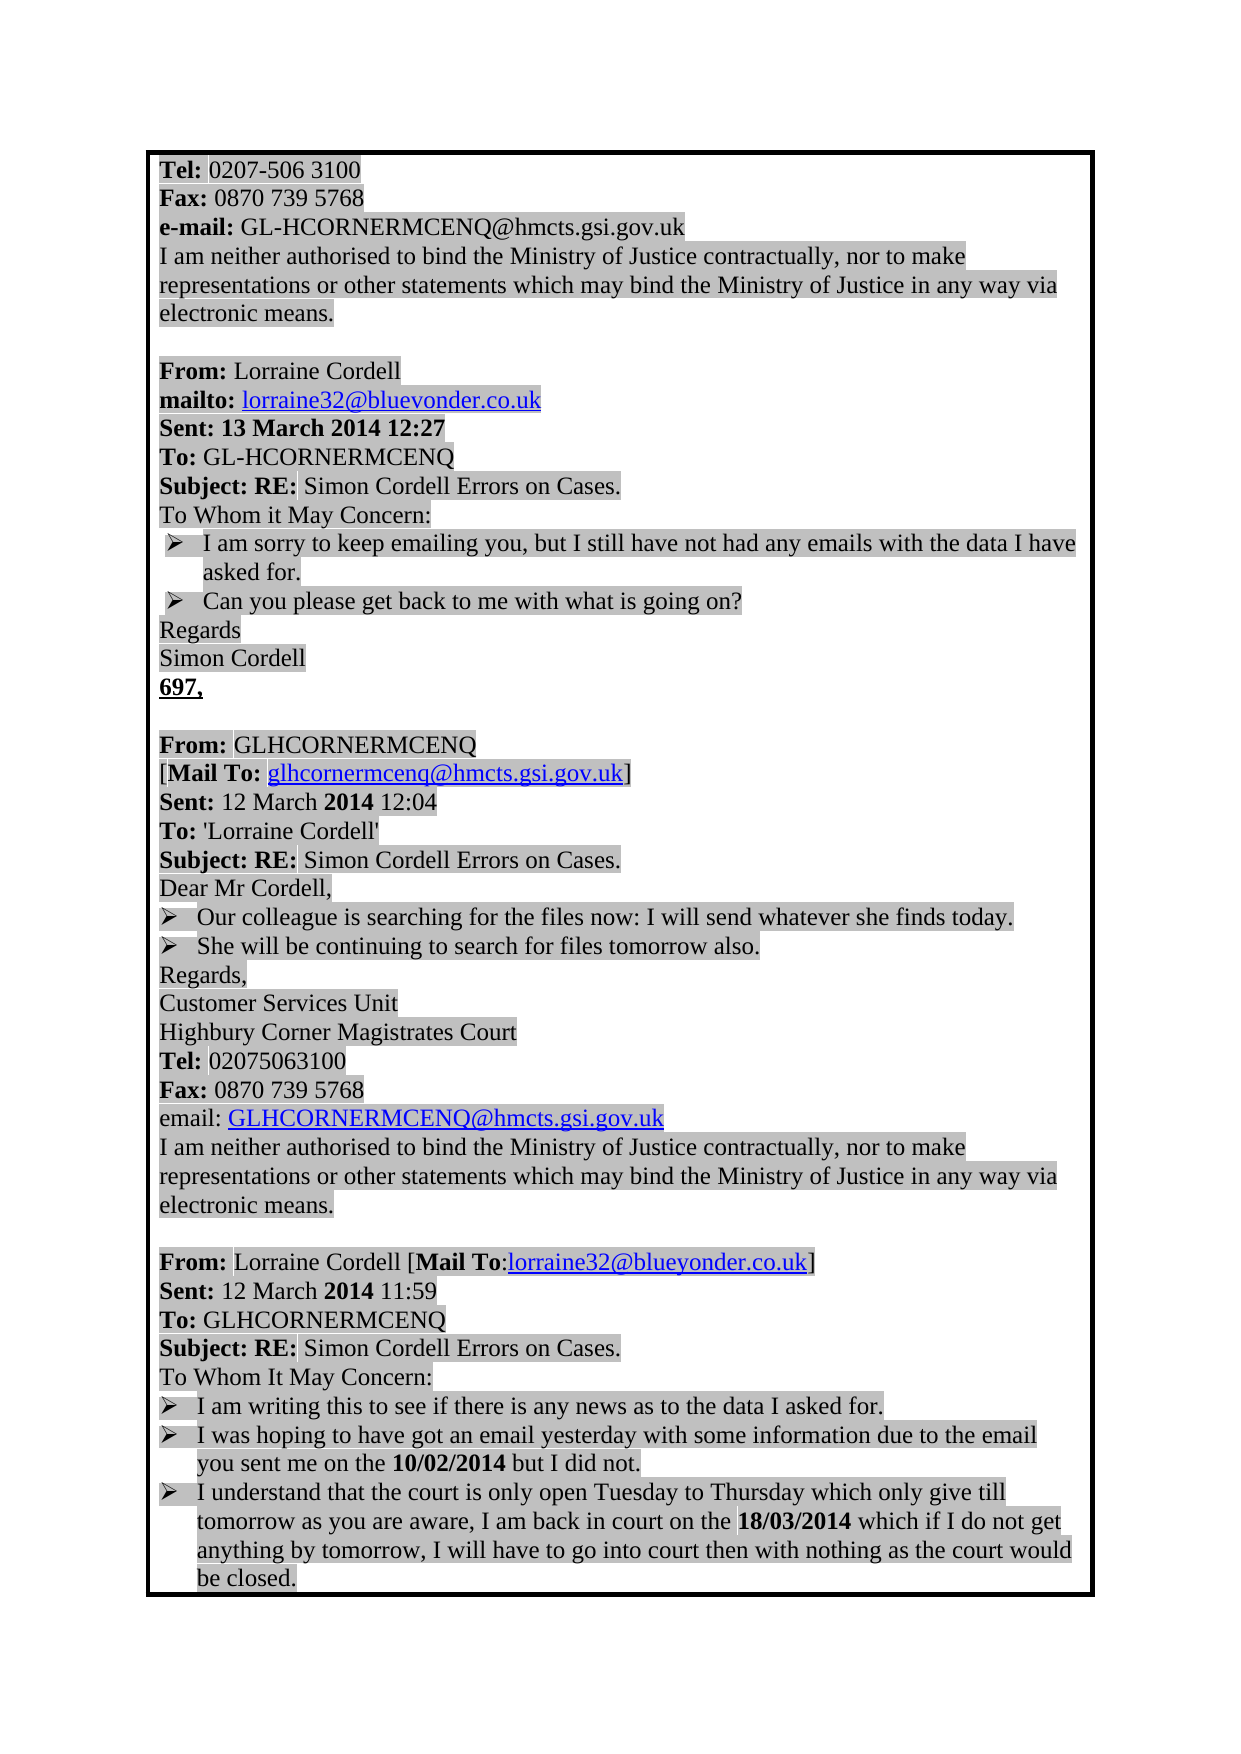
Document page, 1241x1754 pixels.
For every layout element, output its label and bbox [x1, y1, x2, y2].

table_cell [150, 155, 1090, 1592]
